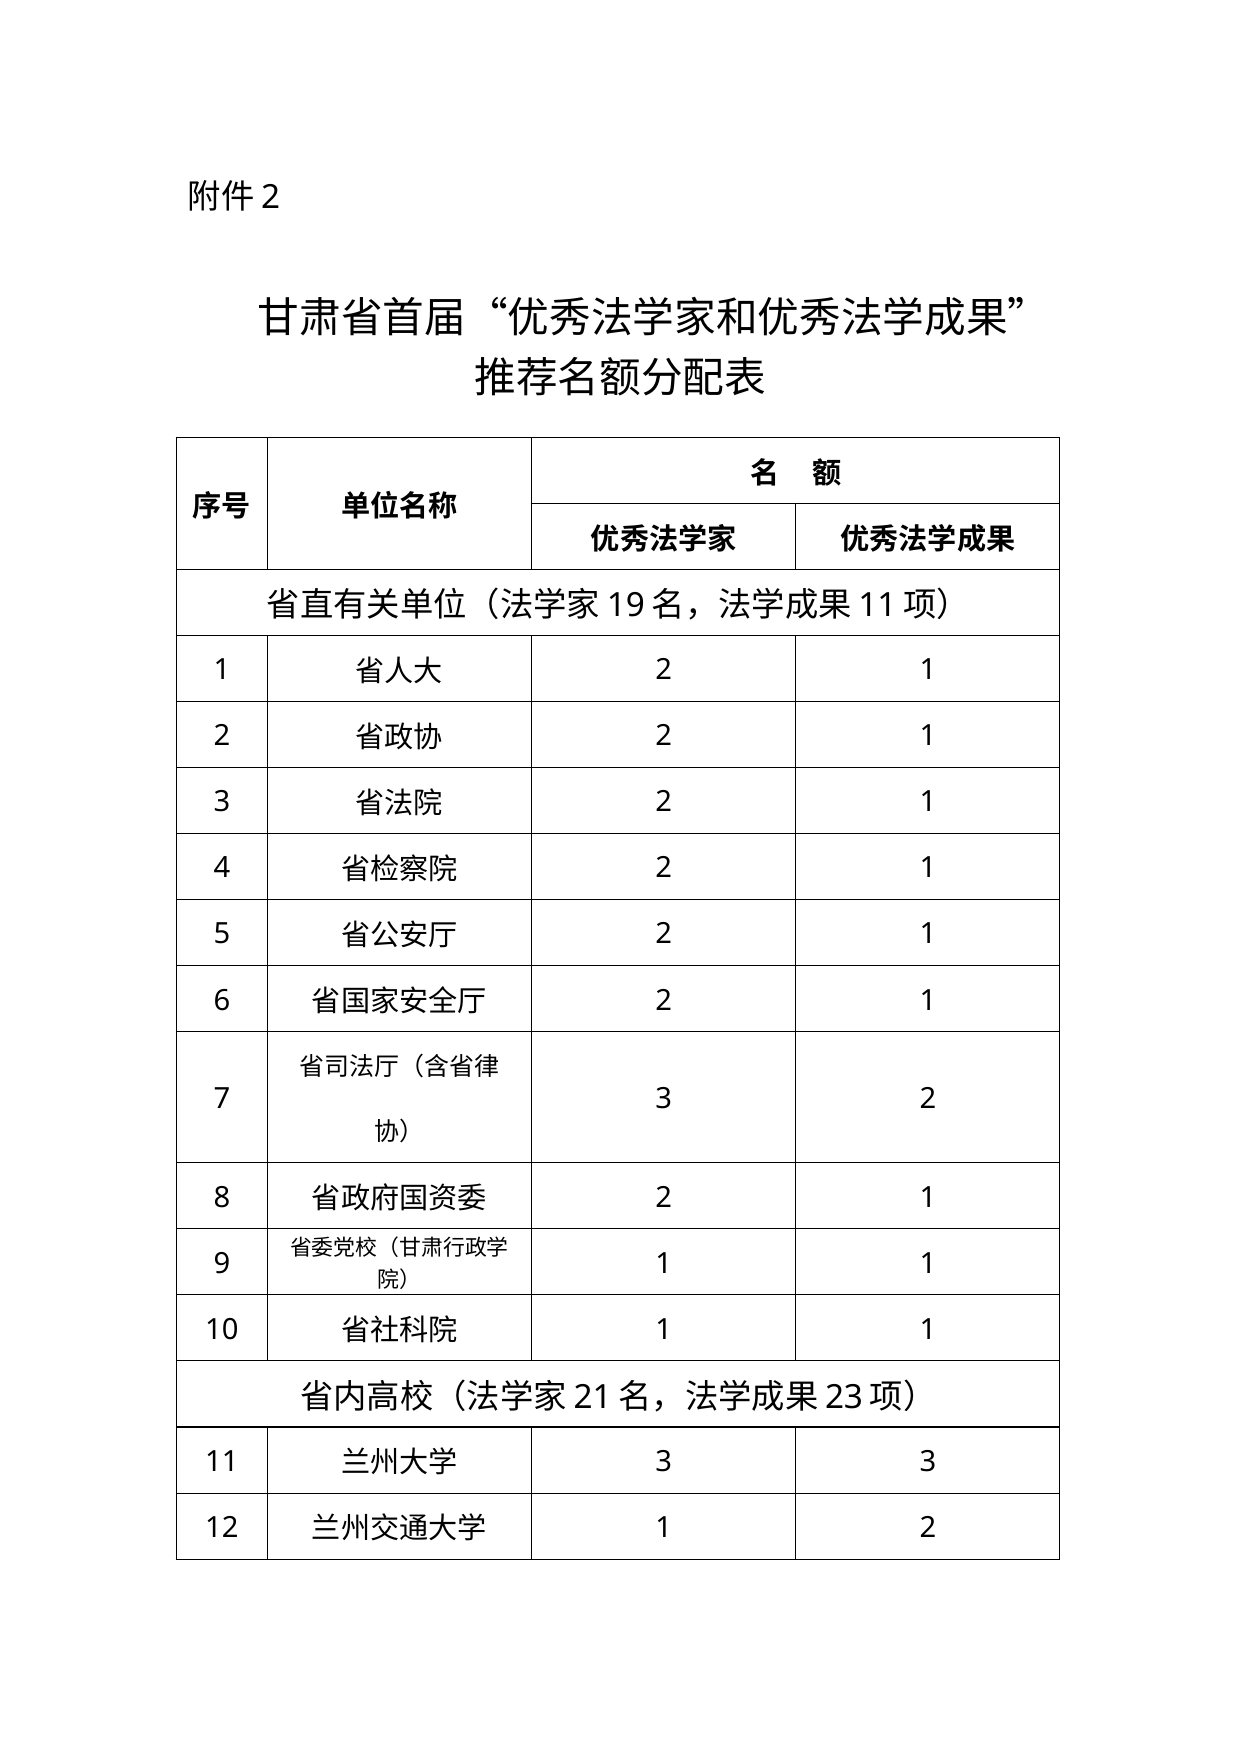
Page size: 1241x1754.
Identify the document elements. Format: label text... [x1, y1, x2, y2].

table_cell 1 [796, 966, 1059, 1031]
table_cell 兰州交通大学 [268, 1494, 531, 1558]
table_cell 5 [177, 900, 267, 965]
table_cell 1 [177, 636, 267, 701]
table_cell 2 [532, 702, 795, 767]
table_cell 1 [796, 1295, 1059, 1360]
table_cell 省社科院 [268, 1295, 531, 1360]
table_cell 省法院 [268, 768, 531, 833]
table_cell 省政协 [268, 702, 531, 767]
table_cell 省委党校（甘肃行政学院） [268, 1229, 531, 1294]
table_cell 省司法厅（含省律协） [268, 1032, 531, 1162]
text 附件2 [187, 162, 1053, 227]
table_cell 12 [177, 1494, 267, 1558]
table_cell 3 [532, 1032, 795, 1162]
table_cell 2 [796, 1494, 1059, 1558]
table_cell 省人大 [268, 636, 531, 701]
table_cell 优秀法学家 [532, 504, 795, 569]
table_header 名 额 [532, 438, 1059, 503]
table_cell 7 [177, 1032, 267, 1162]
table_cell 2 [532, 966, 795, 1031]
table_cell 1 [796, 1229, 1059, 1294]
table_cell 1 [796, 834, 1059, 899]
table_cell 11 [177, 1428, 267, 1492]
table_cell 省检察院 [268, 834, 531, 899]
table_cell 3 [532, 1428, 795, 1492]
table_cell 1 [796, 768, 1059, 833]
table_cell 省国家安全厅 [268, 966, 531, 1031]
table_header 序号 [177, 438, 267, 569]
table_cell 6 [177, 966, 267, 1031]
table_cell 1 [796, 1163, 1059, 1228]
table_cell 兰州大学 [268, 1428, 531, 1492]
table_cell 10 [177, 1295, 267, 1360]
table_cell 省内高校（法学家21名，法学成果23项） [177, 1361, 1059, 1426]
table_cell 2 [177, 702, 267, 767]
table_cell 3 [796, 1428, 1059, 1492]
table_cell 3 [177, 768, 267, 833]
table_cell 9 [177, 1229, 267, 1294]
table_cell 2 [532, 900, 795, 965]
table_cell 1 [532, 1295, 795, 1360]
table_cell 2 [532, 834, 795, 899]
table_cell 省政府国资委 [268, 1163, 531, 1228]
table_cell 1 [532, 1494, 795, 1558]
table_cell 2 [532, 768, 795, 833]
table_cell 1 [796, 636, 1059, 701]
table_cell 1 [532, 1229, 795, 1294]
table_cell 8 [177, 1163, 267, 1228]
table_cell 4 [177, 834, 267, 899]
table_cell 省直有关单位（法学家19名，法学成果11项） [177, 570, 1059, 635]
table_cell 优秀法学成果 [796, 504, 1059, 569]
table_cell 2 [796, 1032, 1059, 1162]
table_header 单位名称 [268, 438, 531, 569]
table_cell 2 [532, 636, 795, 701]
text 甘肃省首届“优秀法学家和优秀法学成果”推荐名额分配表 [187, 284, 1053, 404]
table_cell 1 [796, 900, 1059, 965]
table_cell 1 [796, 702, 1059, 767]
table_cell 2 [532, 1163, 795, 1228]
table_cell 省公安厅 [268, 900, 531, 965]
